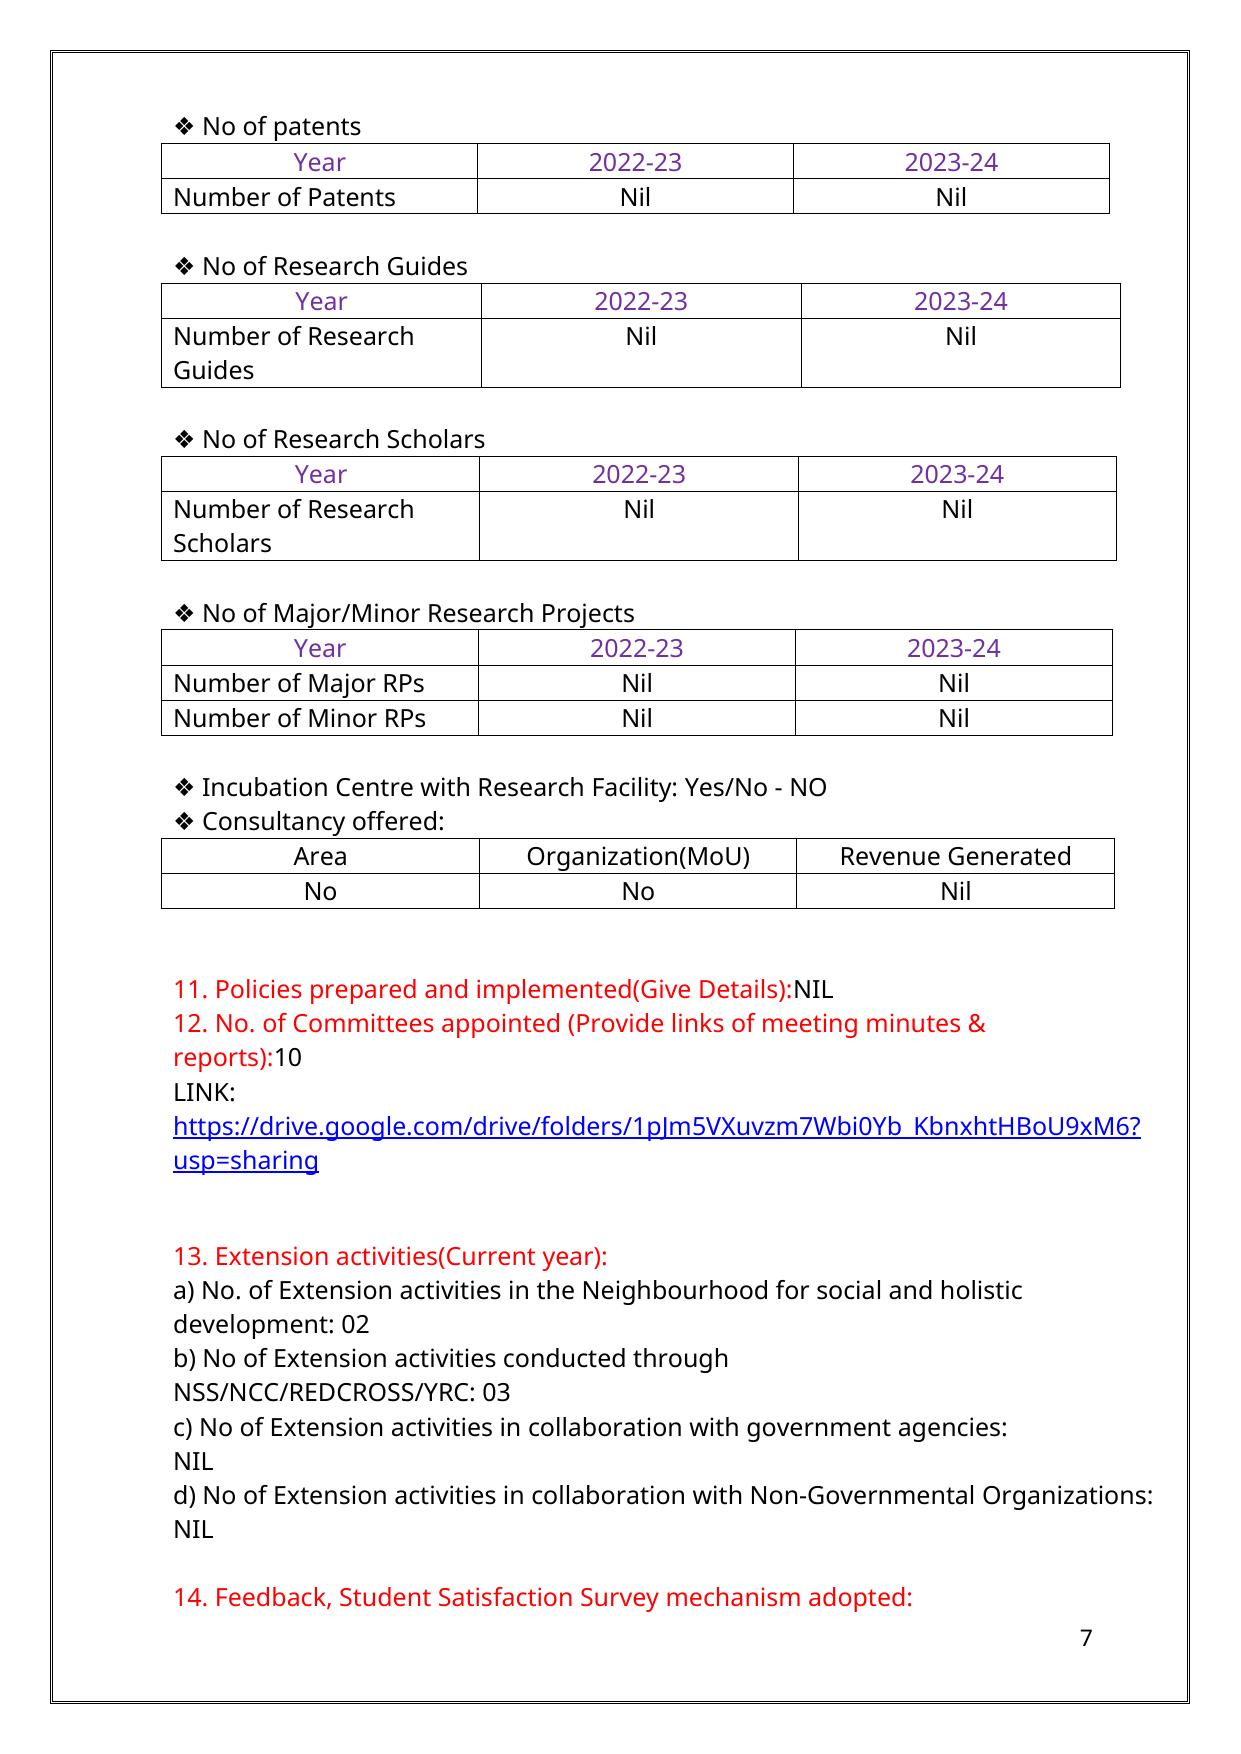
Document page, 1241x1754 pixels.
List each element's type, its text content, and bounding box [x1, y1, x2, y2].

text ❖ No of Research Guides [173, 248, 1166, 282]
table_header 2022-23 [479, 630, 795, 664]
text NSS/NCC/REDCROSS/YRC: 03 [173, 1375, 1166, 1409]
text ❖ No of Major/Minor Research Projects [173, 595, 1166, 629]
table_header Organization(MoU) [480, 839, 796, 873]
text c) No of Extension activities in collaboration with government agencies: [173, 1409, 1166, 1443]
text a) No. of Extension activities in the Neighbourhood for social and holistic [173, 1273, 1166, 1307]
table_header Year [162, 144, 477, 178]
table_cell Nil [802, 319, 1120, 387]
table_cell Nil [796, 666, 1112, 699]
table_cell No [162, 874, 479, 908]
table_header 2023-24 [802, 284, 1120, 318]
text 13. Extension activities(Current year): [173, 1239, 1166, 1273]
table_cell Nil [797, 874, 1114, 908]
table_header 2023-24 [796, 630, 1112, 664]
table_cell Nil [480, 492, 798, 560]
text d) No of Extension activities in collaboration with Non-Governmental Organizations: NIL [173, 1477, 1166, 1545]
table_cell Nil [478, 179, 793, 213]
table_header 2022-23 [480, 457, 798, 491]
table_cell Nil [799, 492, 1116, 560]
text LINK: https://drive.google.com/drive/folders/1pJm5VXuvzm7Wbi0Yb_KbnxhtHBoU9xM6?usp=sharing [173, 1074, 1166, 1176]
table_header Year [162, 457, 479, 491]
table_cell No [480, 874, 796, 908]
text reports):10 [173, 1040, 1166, 1074]
text ❖ No of patents [173, 109, 1166, 143]
table_header Year [162, 630, 478, 664]
table_header Area [162, 839, 479, 873]
table_cell Nil [794, 179, 1109, 213]
table_header 2023-24 [794, 144, 1109, 178]
table_header Year [162, 284, 481, 318]
text ❖ Incubation Centre with Research Facility: Yes/No - NO [173, 770, 1166, 804]
text ❖ Consultancy offered: [173, 804, 1166, 838]
table_cell Nil [482, 319, 801, 387]
text 11. Policies prepared and implemented(Give Details):NIL [173, 972, 1166, 1006]
text 14. Feedback, Student Satisfaction Survey mechanism adopted: [173, 1579, 1166, 1613]
text development: 02 [173, 1307, 1166, 1341]
table_cell Nil [479, 666, 795, 699]
text ❖ No of Research Scholars [173, 422, 1166, 456]
text NIL [173, 1443, 1166, 1477]
table_cell Number of Research Scholars [162, 492, 479, 560]
table_header 2023-24 [799, 457, 1116, 491]
text 12. No. of Committees appointed (Provide links of meeting minutes & [173, 1006, 1166, 1040]
text b) No of Extension activities conducted through [173, 1341, 1166, 1375]
table_cell Number of Patents [162, 179, 477, 213]
table_cell Number of Major RPs [162, 666, 478, 699]
table_header 2022-23 [482, 284, 801, 318]
table_cell Number of Minor RPs [162, 701, 478, 735]
table_header 2022-23 [478, 144, 793, 178]
table_header Revenue Generated [797, 839, 1114, 873]
table_cell Nil [796, 701, 1112, 735]
table_cell Number of Research Guides [162, 319, 481, 387]
table_cell Nil [479, 701, 795, 735]
